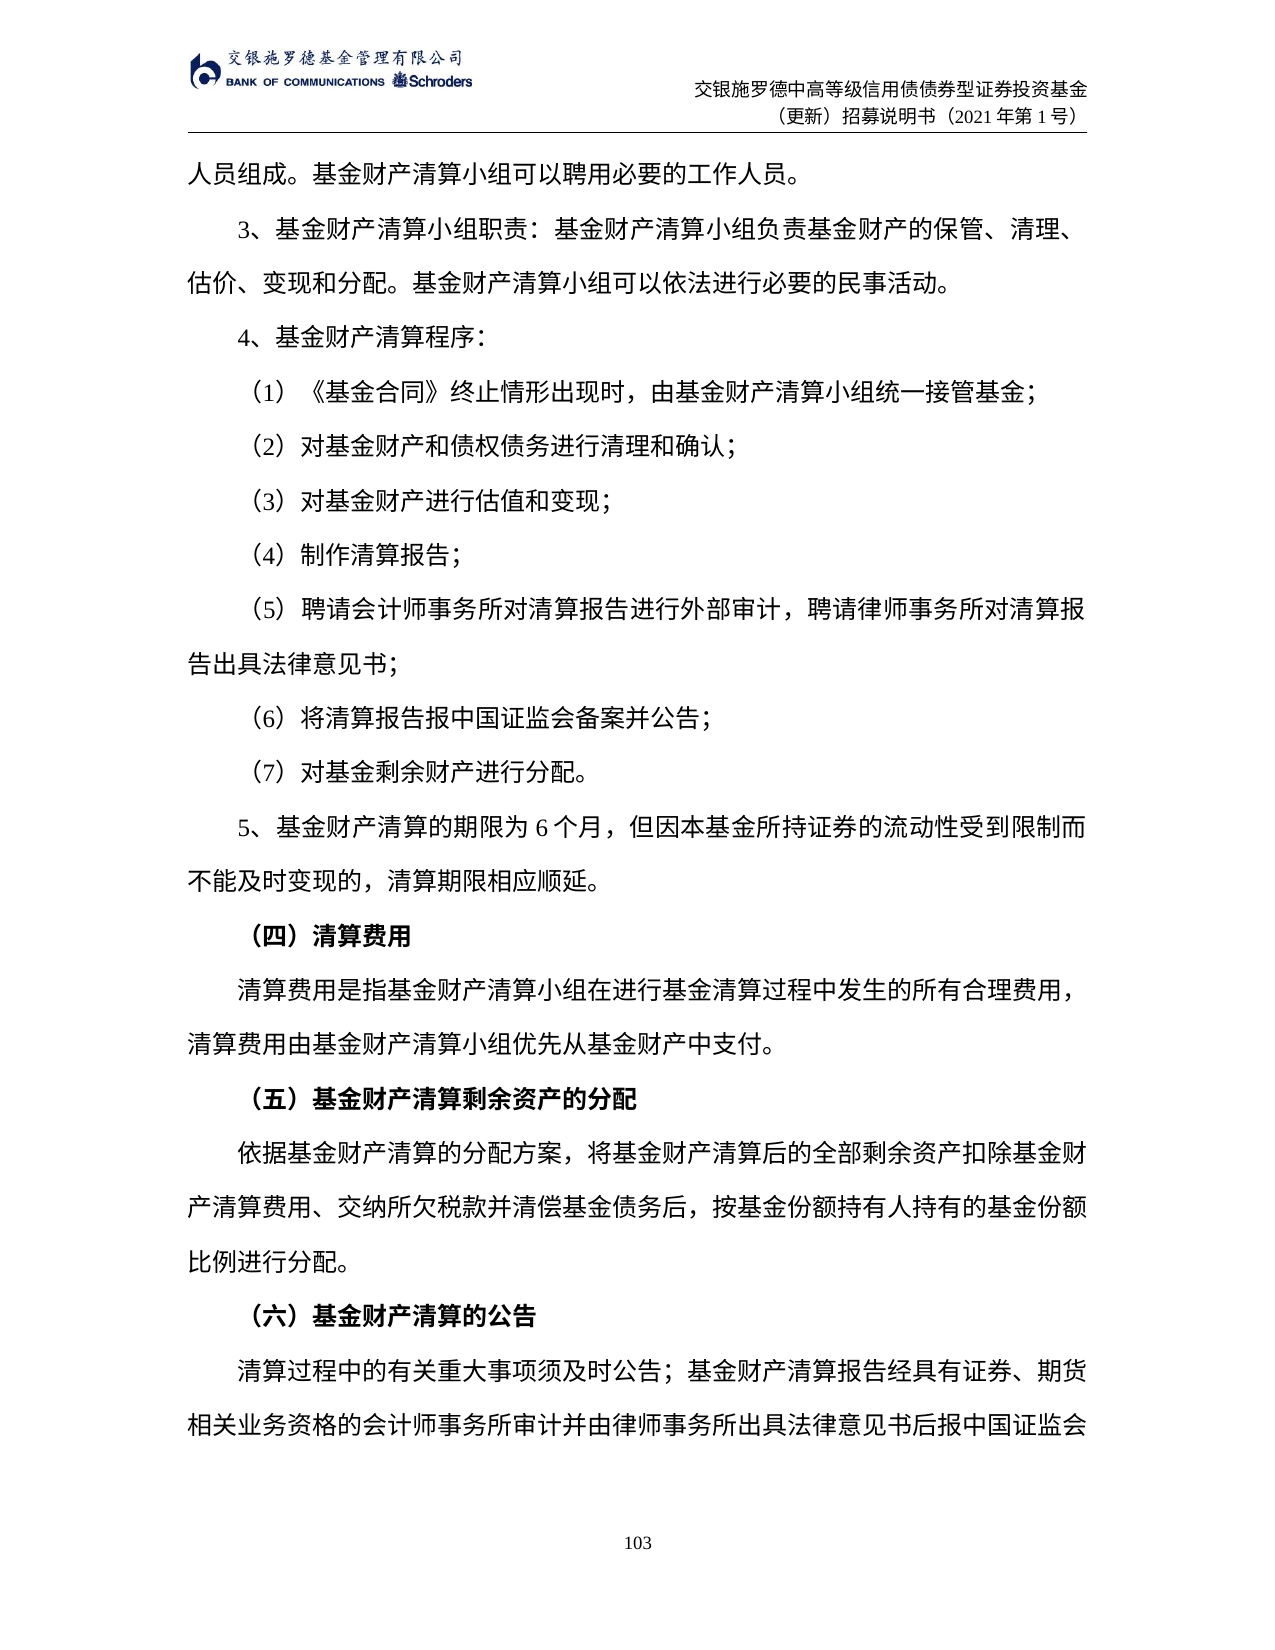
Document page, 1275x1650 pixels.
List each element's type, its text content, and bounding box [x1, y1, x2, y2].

text （1）《基金合同》终止情形出现时，由基金财产清算小组统一接管基金； [187, 372, 1087, 408]
text （2）对基金财产和债权债务进行清理和确认； [187, 427, 1087, 463]
picture [190, 50, 472, 89]
text 3、基金财产清算小组职责：基金财产清算小组负责基金财产的保管、清理、估价、变现和分配。基金财产清算小组可以依法进行必要的民事活动。 [187, 209, 1087, 300]
text 5、基金财产清算的期限为6个月，但因本基金所持证券的流动性受到限制而不能及时变现的，清算期限相应顺延。 [187, 807, 1087, 898]
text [187, 155, 1087, 191]
text 依据基金财产清算的分配方案，将基金财产清算后的全部剩余资产扣除基金财产清算费用、交纳所欠税款并清偿基金债务后，按基金份额持有人持有的基金份额比例进行分配。 [187, 1133, 1087, 1278]
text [187, 1351, 1087, 1442]
text 清算费用是指基金财产清算小组在进行基金清算过程中发生的所有合理费用，清算费用由基金财产清算小组优先从基金财产中支付。 [187, 970, 1087, 1061]
text （五）基金财产清算剩余资产的分配 [187, 1079, 1087, 1115]
text （六）基金财产清算的公告 [187, 1297, 1087, 1333]
text 4、基金财产清算程序： [187, 318, 1087, 354]
text （3）对基金财产进行估值和变现； [187, 481, 1087, 517]
text （四）清算费用 [187, 916, 1087, 952]
text （6）将清算报告报中国证监会备案并公告； [187, 698, 1087, 735]
text （7）对基金剩余财产进行分配。 [187, 753, 1087, 789]
text （4）制作清算报告； [187, 535, 1087, 572]
text （5）聘请会计师事务所对清算报告进行外部审计，聘请律师事务所对清算报告出具法律意见书； [187, 590, 1087, 680]
